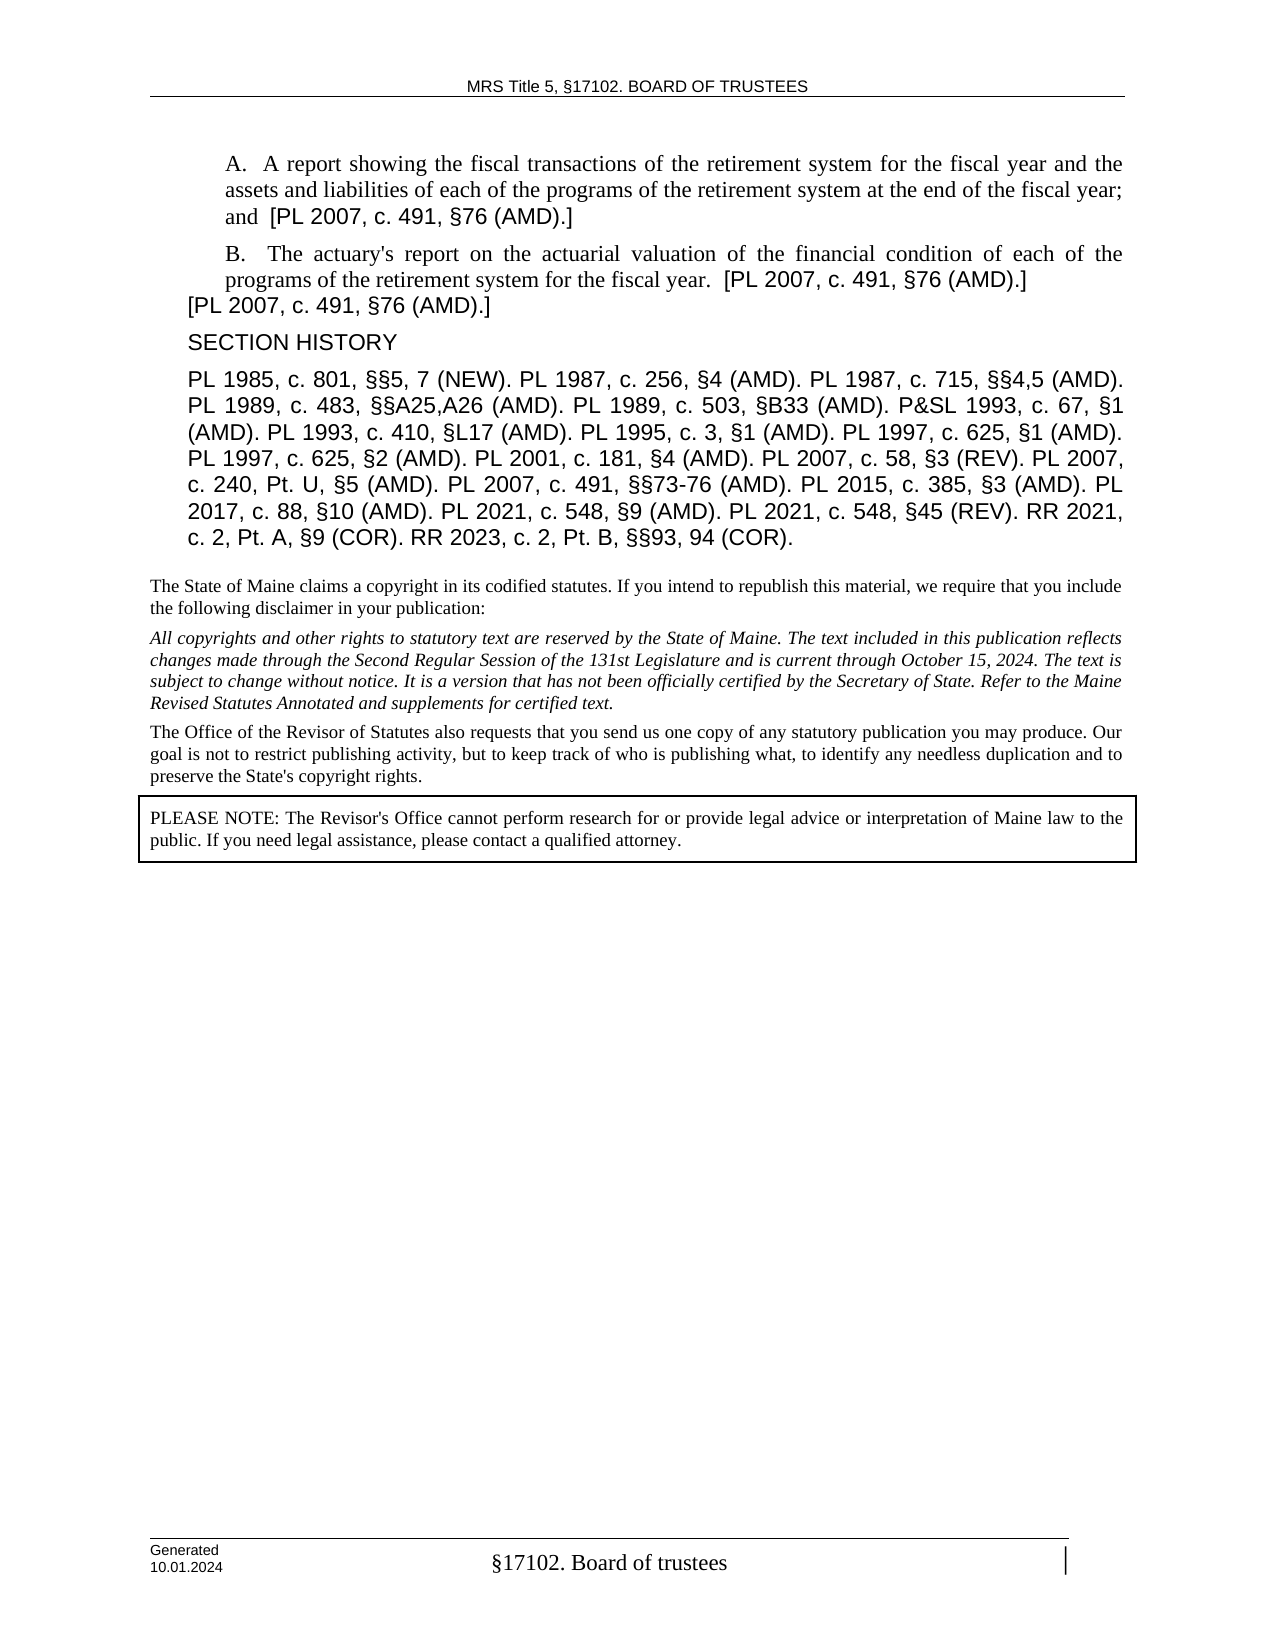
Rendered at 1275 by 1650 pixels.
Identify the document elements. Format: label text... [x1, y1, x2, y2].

text [PL 2007, c. 491, §76 (AMD).] [187, 292, 1125, 319]
text B. The actuary's report on the actuarial valuation of the financial condition of each of the programs of the retirement system for the fiscal year. [PL 2007, c. 491, §76 (AMD).] [225, 239, 1125, 292]
text All copyrights and other rights to statutory text are reserved by the State of Maine. The text included in this publication reflects changes made through the Second Regular Session of the 131st Legislature and is current through October 15, 2024 . The text is subject to change without notice. It is a version that has not been officially certified by the Secretary of State. Refer to the Maine Revised Statutes Annotated and supplements for certified text. [150, 627, 1125, 713]
text A. A report showing the fiscal transactions of the retirement system for the fiscal year and the assets and liabilities of each of the programs of the retirement system at the end of the fiscal year; and [PL 2007, c. 491, §76 (AMD).] [225, 150, 1125, 229]
text PLEASE NOTE: The Revisor's Office cannot perform research for or provide legal advice or interpretation of Maine law to the public. If you need legal assistance, please contact a qualified attorney. [140, 797, 1135, 861]
text The Office of the Revisor of Statutes also requests that you send us one copy of any statutory publication you may produce. Our goal is not to restrict publishing activity, but to keep track of who is publishing what, to identify any needless duplication and to preserve the State's copyright rights. [150, 721, 1125, 786]
text SECTION HISTORY [187, 329, 1125, 356]
text PL 1985, c. 801, §§5, 7 (NEW). PL 1987, c. 256, §4 (AMD). PL 1987, c. 715, §§4,5 (AMD). PL 1989, c. 483, §§A25,A26 (AMD). PL 1989, c. 503, §B33 (AMD). P&SL 1993, c. 67, §1 (AMD). PL 1993, c. 410, §L17 (AMD). PL 1995, c. 3, §1 (AMD). PL 1997, c. 625, §1 (AMD). PL 1997, c. 625, §2 (AMD). PL 2001, c. 181, §4 (AMD). PL 2007, c. 58, §3 (REV). PL 2007, c. 240, Pt. U, §5 (AMD). PL 2007, c. 491, §§73-76 (AMD). PL 2015, c. 385, §3 (AMD). PL 2017, c. 88, §10 (AMD). PL 2021, c. 548, §9 (AMD). PL 2021, c. 548, §45 (REV). RR 2021, c. 2, Pt. A, §9 (COR). RR 2023, c. 2, Pt. B, §§93, 94 (COR). [187, 366, 1125, 550]
text The State of Maine claims a copyright in its codified statutes. If you intend to republish this material, we require that you include the following disclaimer in your publication: [150, 575, 1125, 618]
